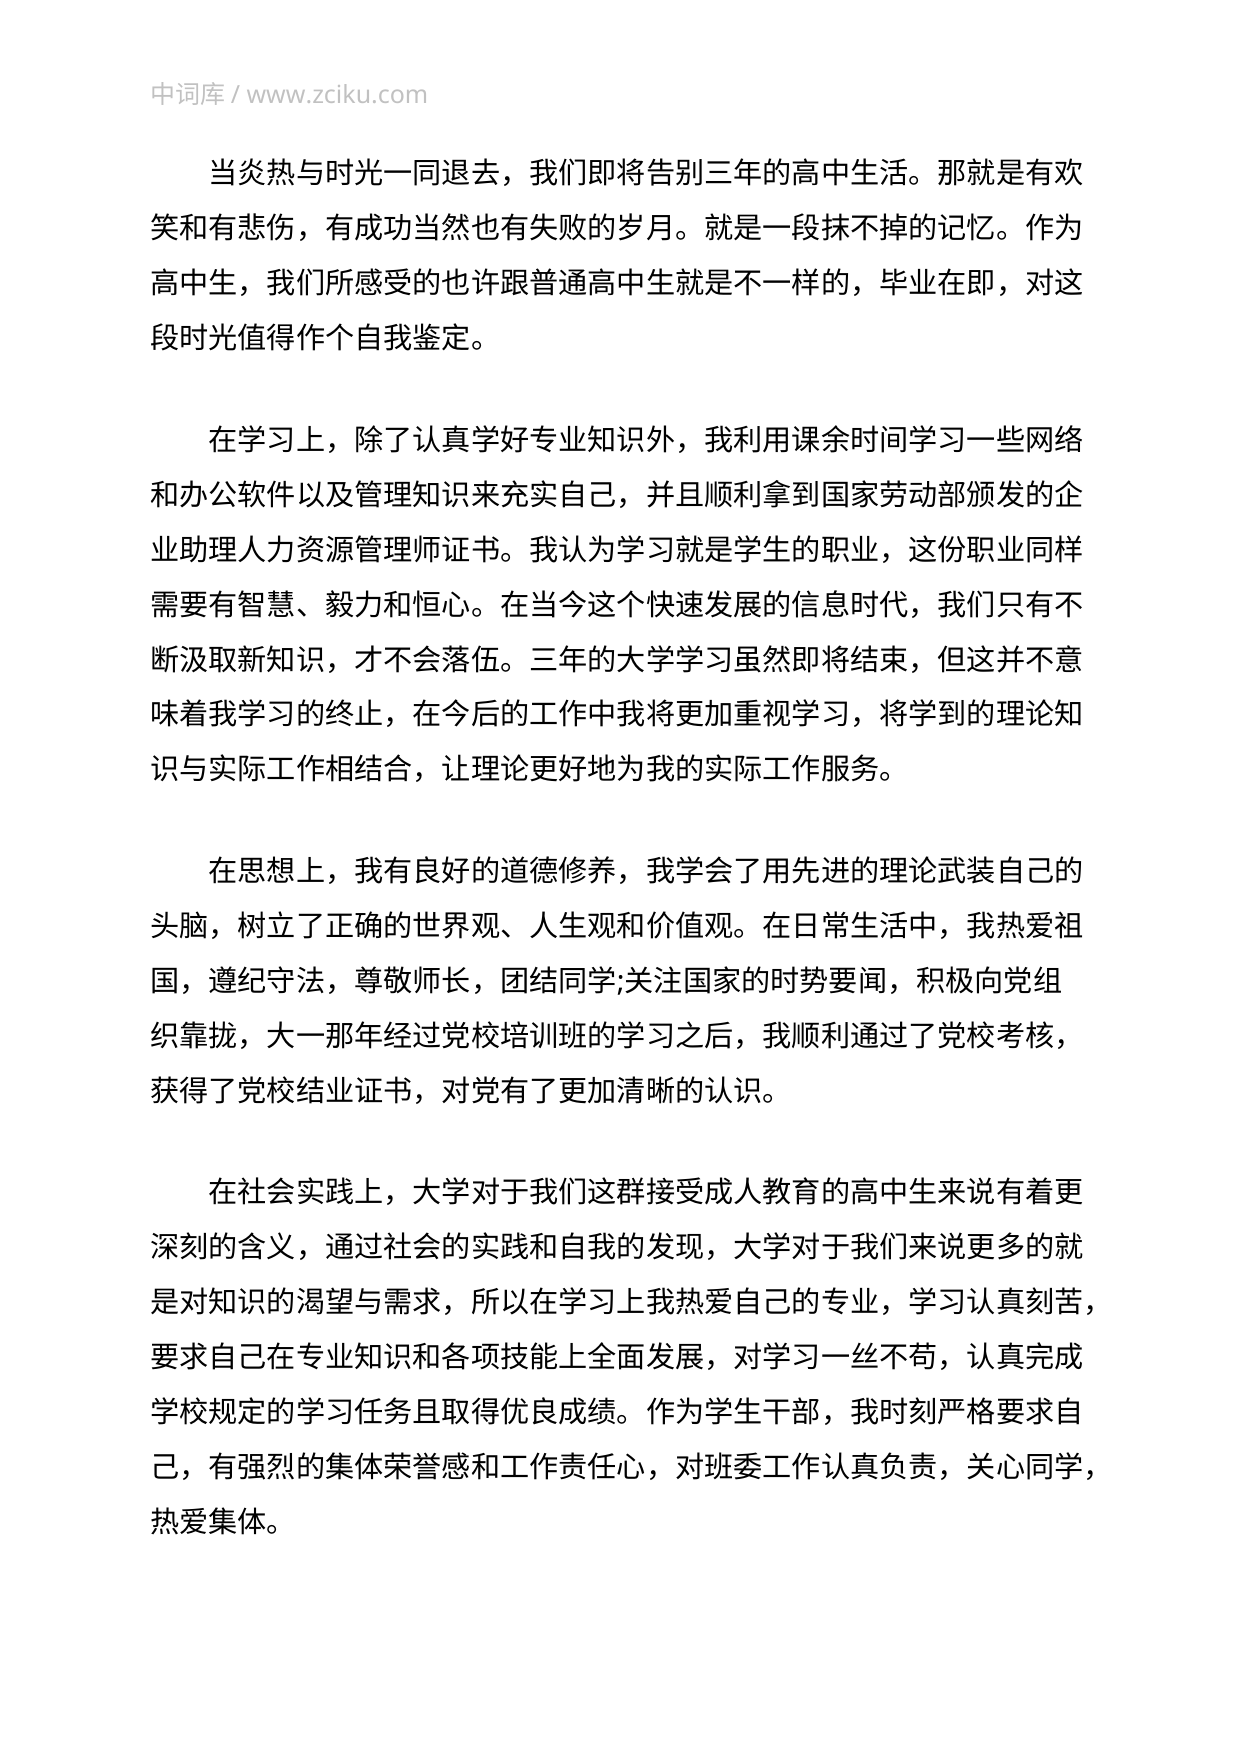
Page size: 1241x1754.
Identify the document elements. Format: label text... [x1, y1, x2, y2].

text 在社会实践上，大学对于我们这群接受成人教育的高中生来说有着更深刻的含义，通过社会的实践和自我的发现，大学对于我们来说更多的就是对知识的渴望与需求，所以在学习上我热爱自己的专业，学习认真刻苦，要求自己在专业知识和各项技能上全面发展，对学习一丝不苟，认真完成学校规定的学习任务且取得优良成绩。作为学生干部，我时刻严格要求自己，有强烈的集体荣誉感和工作责任心，对班委工作认真负责，关心同学，热爱集体。 [150, 1169, 1090, 1541]
text 在学习上，除了认真学好专业知识外，我利用课余时间学习一些网络和办公软件以及管理知识来充实自己，并且顺利拿到国家劳动部颁发的企业助理人力资源管理师证书。我认为学习就是学生的职业，这份职业同样需要有智慧、毅力和恒心。在当今这个快速发展的信息时代，我们只有不断汲取新知识，才不会落伍。三年的大学学习虽然即将结束，但这并不意味着我学习的终止，在今后的工作中我将更加重视学习，将学到的理论知识与实际工作相结合，让理论更好地为我的实际工作服务。 [150, 416, 1090, 788]
text 在思想上，我有良好的道德修养，我学会了用先进的理论武装自己的头脑，树立了正确的世界观、人生观和价值观。在日常生活中，我热爱祖国，遵纪守法，尊敬师长，团结同学;关注国家的时势要闻，积极向党组织靠拢，大一那年经过党校培训班的学习之后，我顺利通过了党校考核，获得了党校结业证书，对党有了更加清晰的认识。 [150, 848, 1090, 1109]
text 当炎热与时光一同退去，我们即将告别三年的高中生活。那就是有欢笑和有悲伤，有成功当然也有失败的岁月。就是一段抹不掉的记忆。作为高中生，我们所感受的也许跟普通高中生就是不一样的，毕业在即，对这段时光值得作个自我鉴定。 [150, 150, 1090, 357]
